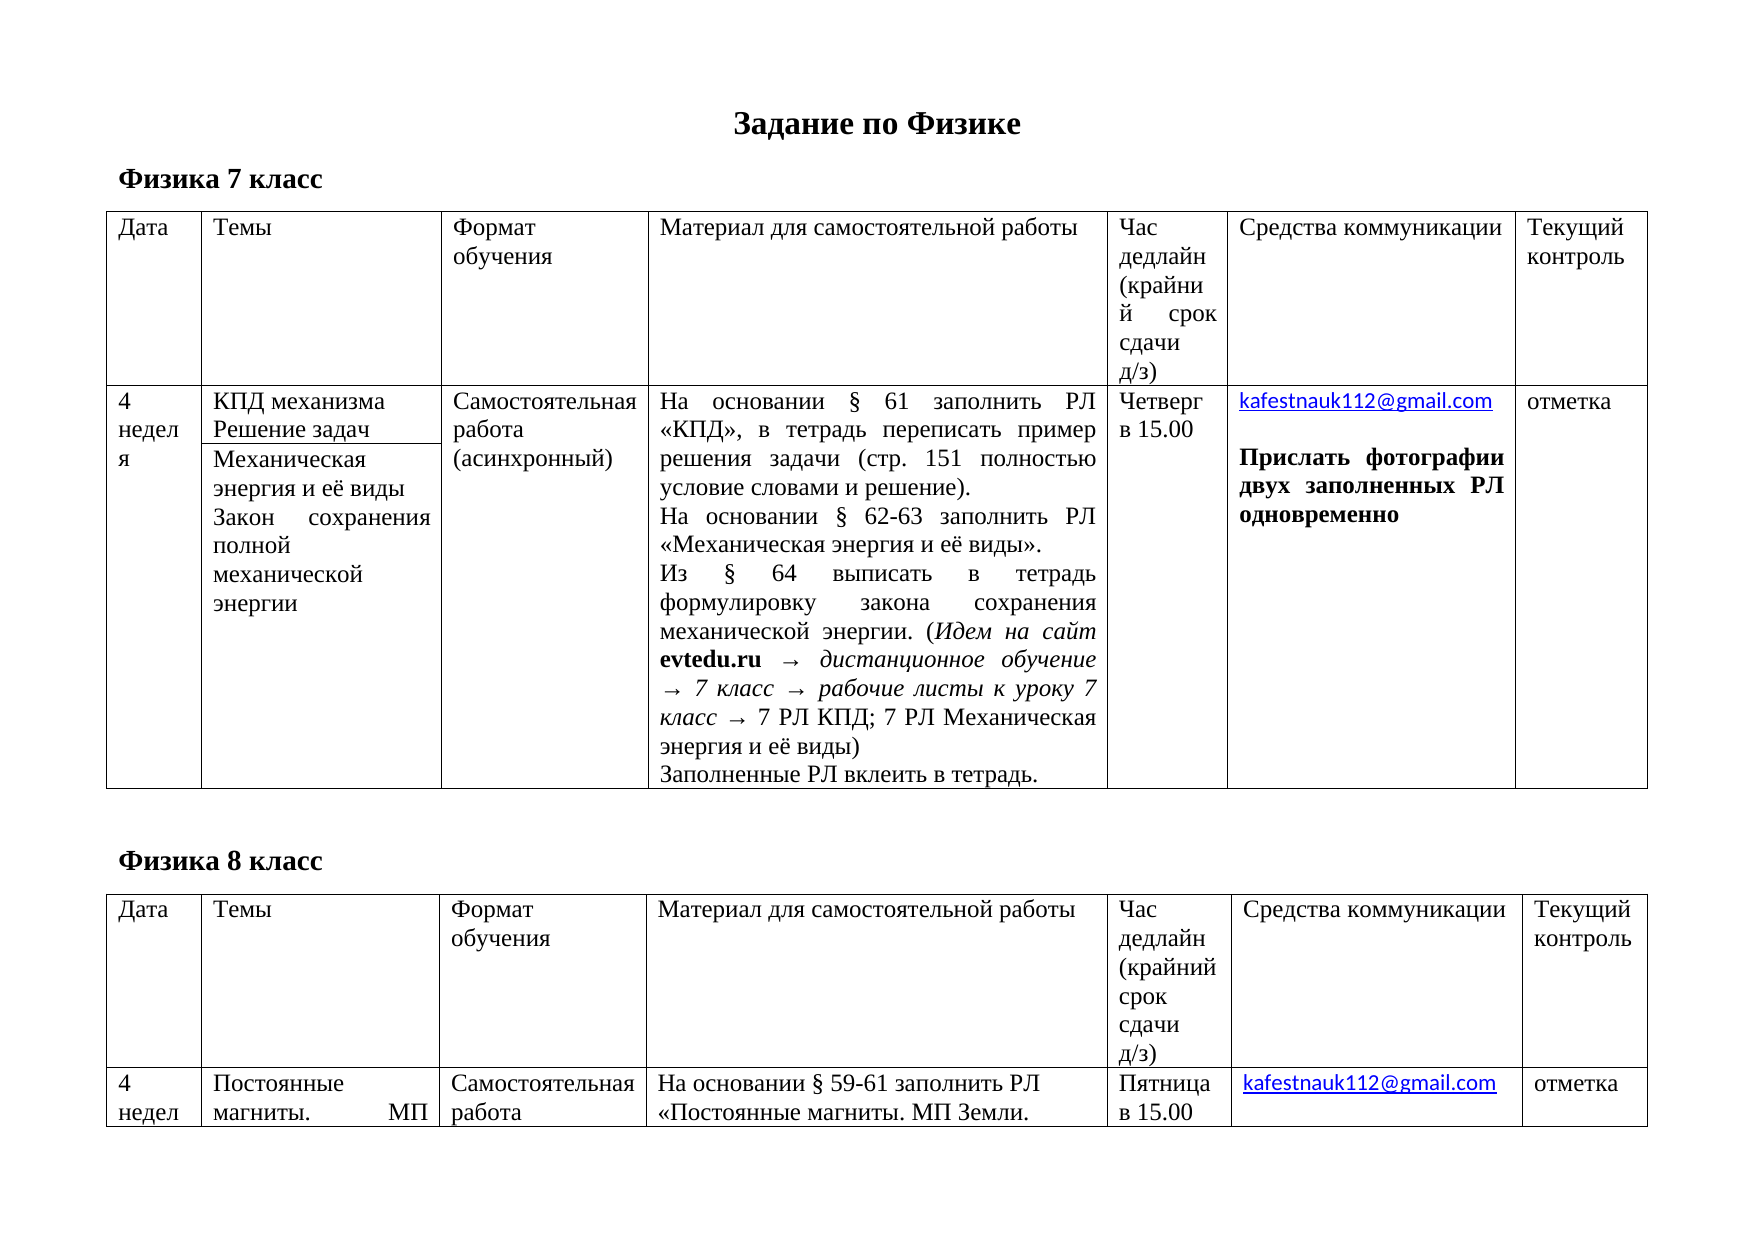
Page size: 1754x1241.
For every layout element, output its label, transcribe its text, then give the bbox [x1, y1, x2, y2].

table_cell Четверг в 15.00 [1108, 386, 1227, 788]
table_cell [647, 1068, 1107, 1126]
table_cell Механическая энергия и её виды Закон сохранения полной механической энергии [202, 444, 441, 788]
table_header Текущий контроль [1523, 895, 1647, 1067]
table_header Формат обучения [440, 895, 646, 1067]
text Физика 8 класс [118, 843, 1636, 877]
table_header Час дедлайн (крайний срок сдачи д/з) [1108, 212, 1227, 385]
table_header Час дедлайн (крайний срок сдачи д/з) [1108, 895, 1231, 1067]
table_cell КПД механизма Решение задач [202, 386, 441, 443]
table_header Материал для самостоятельной работы [649, 212, 1107, 385]
table_cell На основании § 61 заполнить РЛ «КПД», в тетрадь переписать пример решения задачи (стр. 151 полностью условие словами и решение). На основании § 62-63 заполнить РЛ «Механическая энергия и её виды». Из § 64 выписать в тетрадь формулировку закона сохранения механической энергии. (Идем на сайт evtedu.ru → дистанционное обучение → 7 класс → рабочие листы к уроку 7 класс → 7 РЛ КПД; 7 РЛ Механическая энергия и её виды) Заполненные РЛ вклеить в тетрадь. [649, 386, 1107, 788]
table_header Текущий контроль [1516, 212, 1647, 385]
text Физика 7 класс [118, 161, 1636, 194]
table_cell Пятница в 15.00 [1108, 1068, 1231, 1126]
table_header Формат обучения [442, 212, 648, 385]
table_header Средства коммуникации [1228, 212, 1515, 385]
table_header Средства коммуникации [1232, 895, 1522, 1067]
table_cell отметка [1516, 386, 1647, 788]
table_cell Самостоятельная работа (асинхронный) [442, 386, 648, 788]
table_cell kafestnauk112@gmail.com Прислать фотографии двух заполненных РЛ одновременно [1228, 386, 1515, 788]
table_cell отметка [1523, 1068, 1647, 1126]
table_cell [440, 1068, 646, 1126]
table_header Дата [107, 895, 201, 1067]
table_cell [1232, 1068, 1522, 1126]
table_cell 4 неделя [107, 1068, 201, 1126]
table_header Материал для самостоятельной работы [647, 895, 1107, 1067]
table_header Темы [202, 895, 439, 1067]
table_cell 4 неделя [107, 386, 201, 788]
text Задание по Физике [118, 103, 1636, 142]
table_header Дата [107, 212, 201, 385]
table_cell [202, 1068, 439, 1126]
table_header Темы [202, 212, 441, 385]
